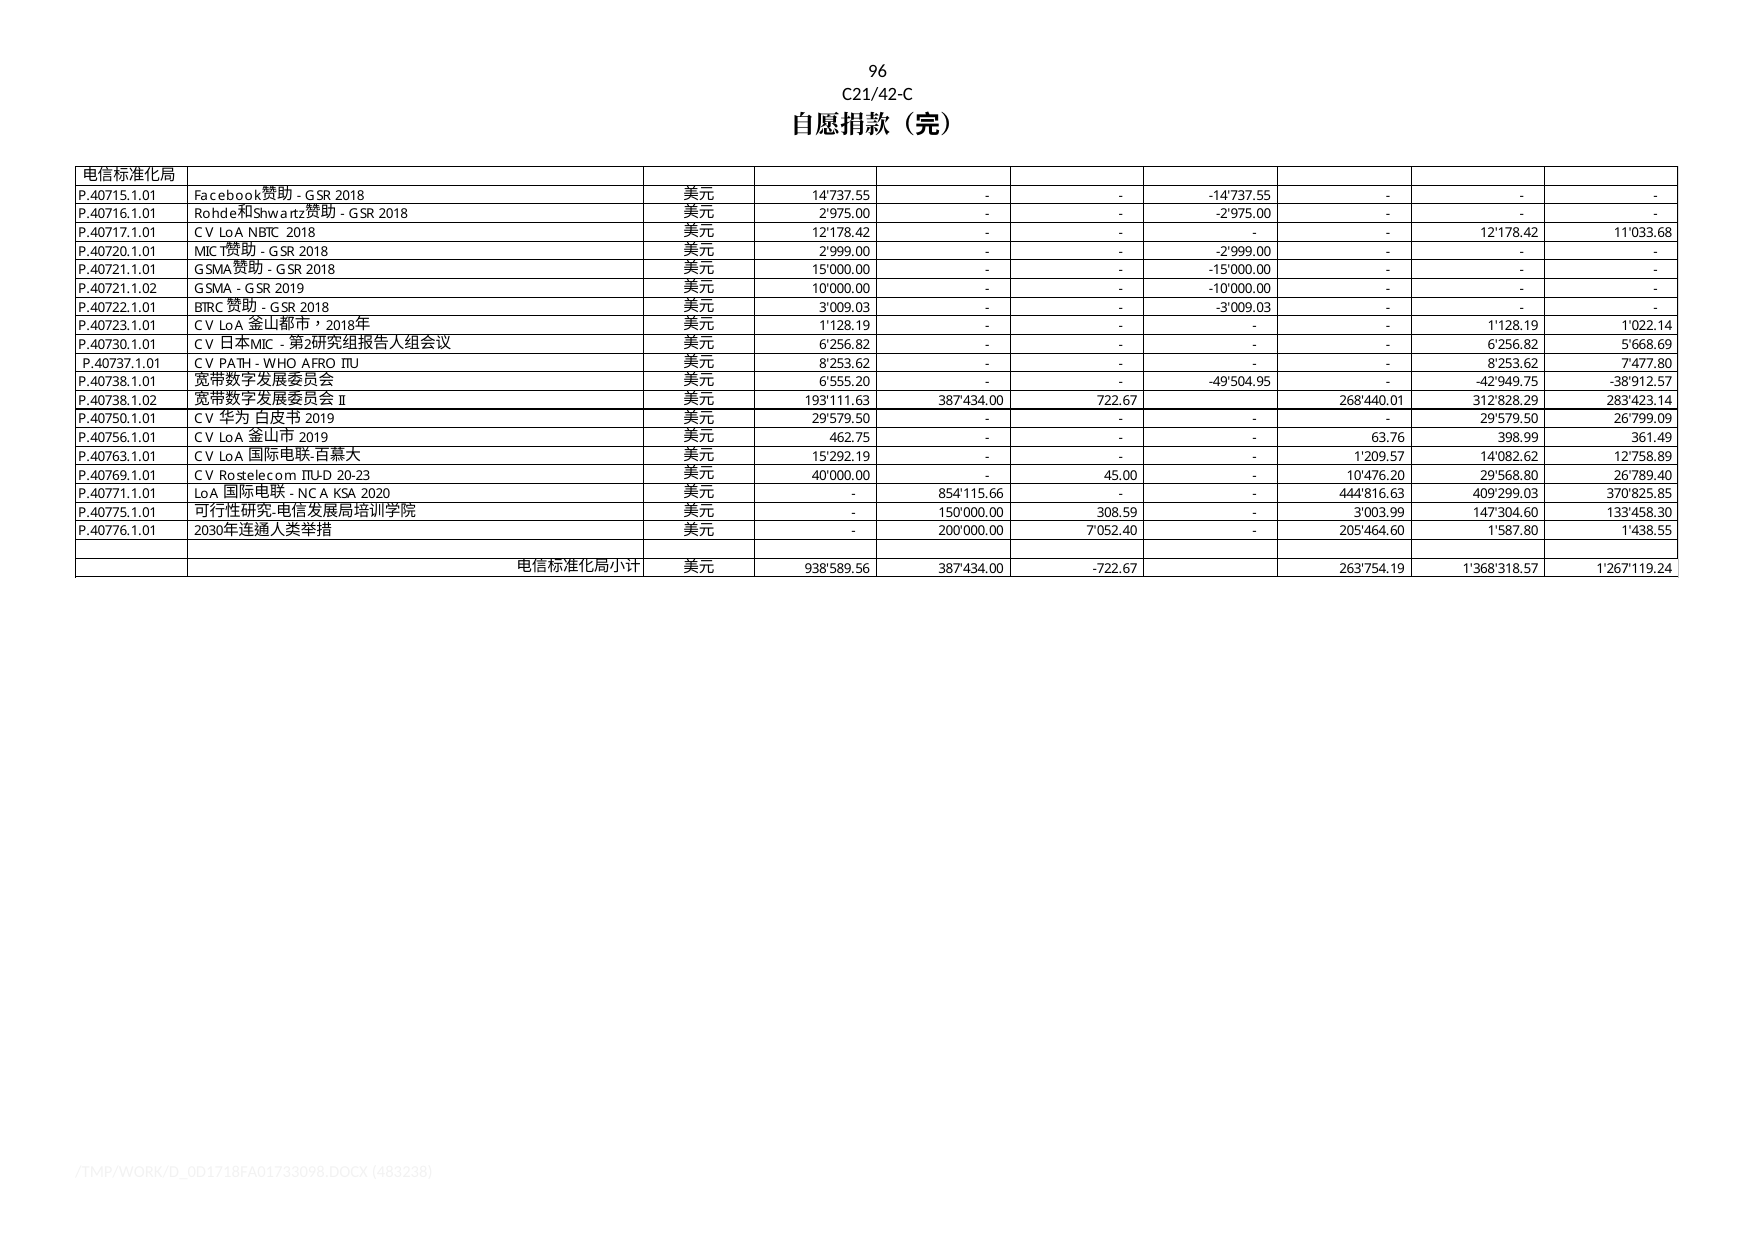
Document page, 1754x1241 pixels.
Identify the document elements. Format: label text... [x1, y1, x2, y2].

text 自愿捐款（完） [75, 105, 1679, 141]
